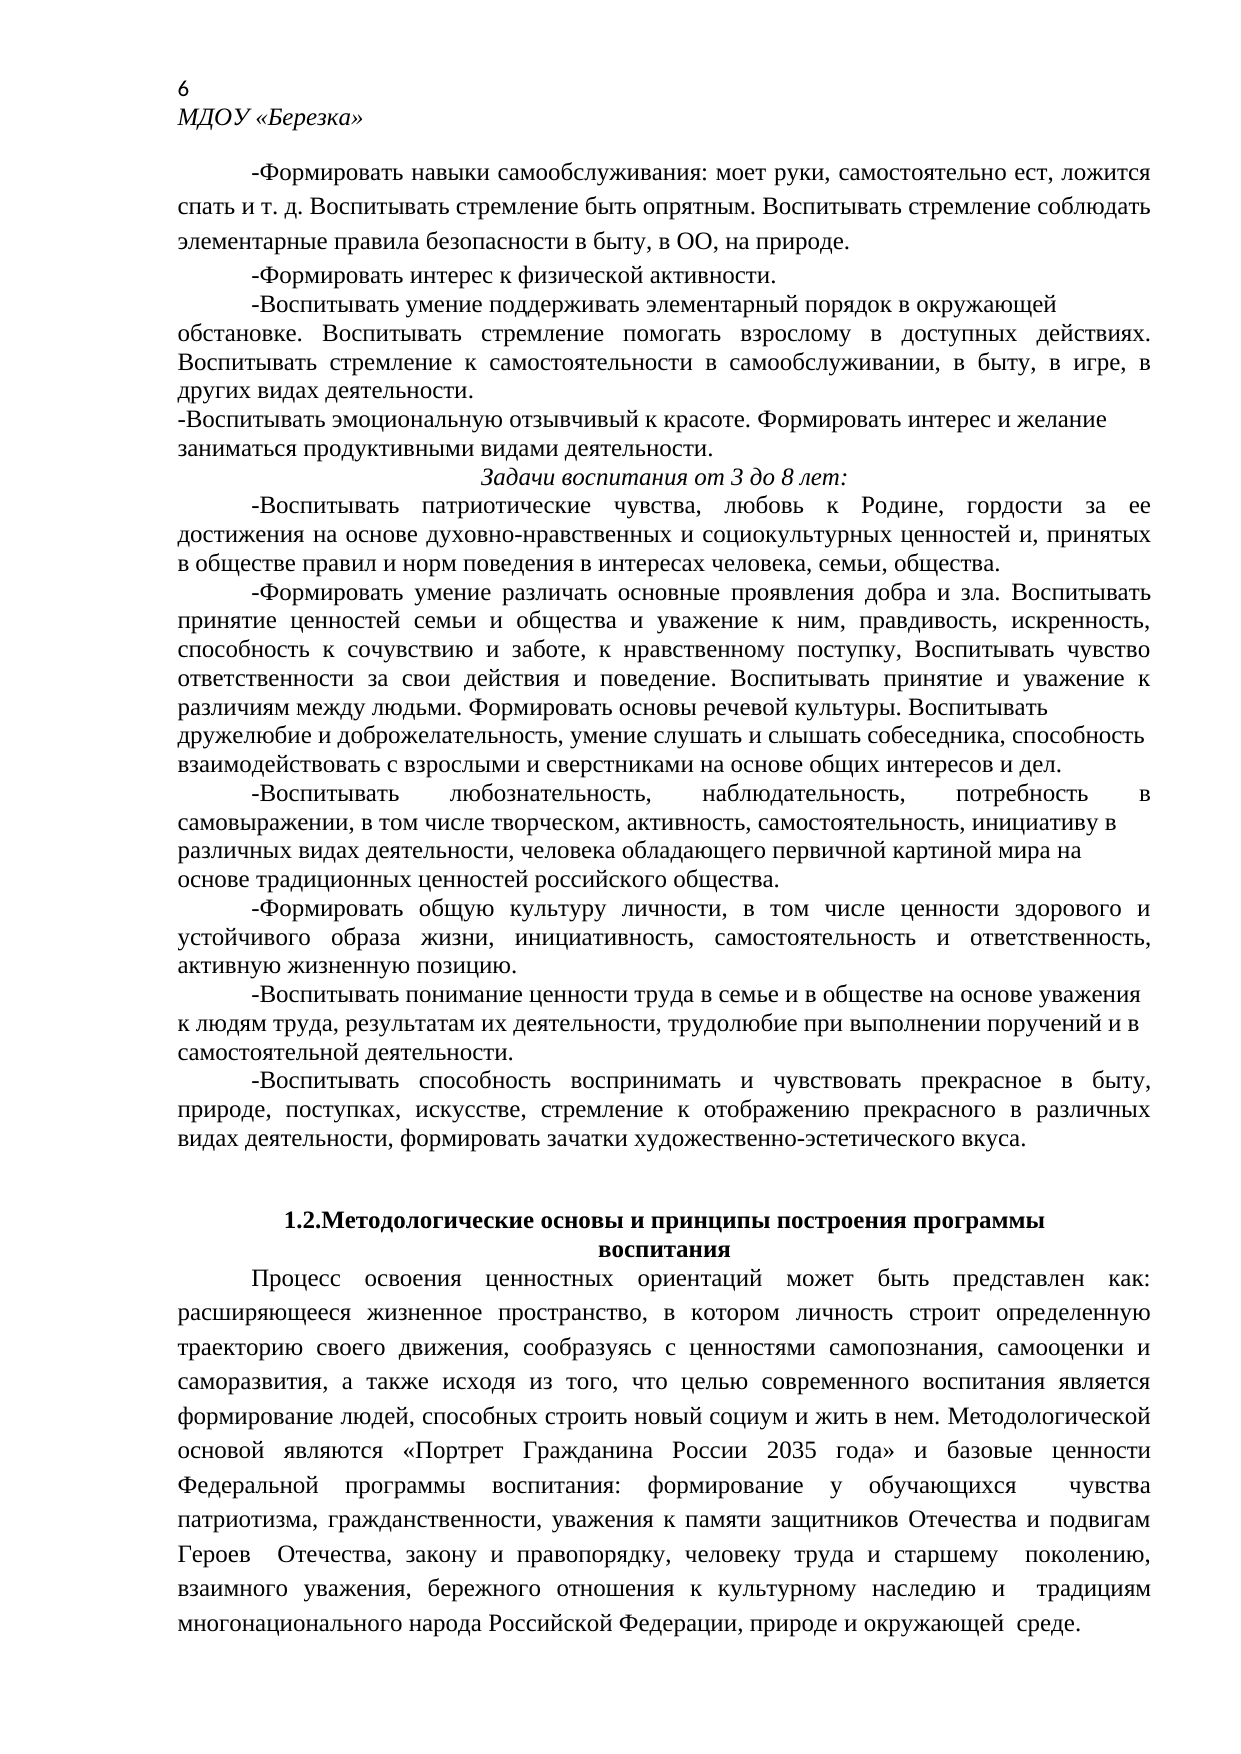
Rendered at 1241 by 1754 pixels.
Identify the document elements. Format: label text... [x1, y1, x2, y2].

text -Воспитывать эмоциональную отзывчивый к красоте. Формировать интерес и желание заниматься продуктивными видами деятельности. [177, 404, 1152, 462]
text 1.2.Методологические основы и принципы построения программы [177, 1205, 1152, 1234]
text обстановке. Воспитывать стремление помогать взрослому в доступных действиях. Воспитывать стремление к самостоятельности в самообслуживании, в быту, в игре, в других видах деятельности. [177, 318, 1152, 404]
text -Формировать интерес к физической активности. [177, 260, 1152, 289]
text основе традиционных ценностей российского общества. [177, 864, 1152, 893]
text взаимодействовать с взрослыми и сверстниками на основе общих интересов и дел. [177, 749, 1152, 778]
text дружелюбие и доброжелательность, умение слушать и слышать собеседника, способность [177, 720, 1152, 749]
text -Формировать навыки самообслуживания: моет руки, самостоятельно ест, ложится спать и т. д. Воспитывать стремление быть опрятным. Воспитывать стремление соблюдать элементарные правила безопасности в быту, в ОО, на природе. [177, 157, 1152, 254]
text -Формировать общую культуру личности, в том числе ценности здорового и устойчивого образа жизни, инициативность, самостоятельность и ответственность, активную жизненную позицию. [177, 893, 1152, 979]
text -Воспитывать умение поддерживать элементарный порядок в окружающей [177, 289, 1152, 318]
text Задачи воспитания от 3 до 8 лет: [177, 462, 1152, 490]
text воспитания [177, 1234, 1152, 1263]
text различных видах деятельности, человека обладающего первичной картиной мира на [177, 835, 1152, 864]
text Процесс освоения ценностных ориентаций может быть представлен как: расширяющееся жизненное пространство, в котором личность строит определенную траекторию своего движения, сообразуясь с ценностями самопознания, самооценки и саморазвития, а также исходя из того, что целью современного воспитания является формирование людей, способных строить новый социум и жить в нем. Методологической основой являются «Портрет Гражданина России 2035 года» и базовые ценности Федеральной программы воспитания: формирование у обучающихся чувства патриотизма, гражданственности, уважения к памяти защитников Отечества и подвигам Героев Отечества, закону и правопорядку, человеку труда и старшему поколению, взаимного уважения, бережного отношения к культурному наследию и традициям многонационального народа Российской Федерации, природе и окружающей среде. [177, 1263, 1152, 1636]
text -Воспитывать патриотические чувства, любовь к Родине, гордости за ее достижения на основе духовно-нравственных и социокультурных ценностей и, принятых в обществе правил и норм поведения в интересах человека, семьи, общества. [177, 490, 1152, 577]
text -Формировать умение различать основные проявления добра и зла. Воспитывать принятие ценностей семьи и общества и уважение к ним, правдивость, искренность, способность к сочувствию и заботе, к нравственному поступку, Воспитывать чувство ответственности за свои действия и поведение. Воспитывать принятие и уважение к различиям между людьми. Формировать основы речевой культуры. Воспитывать [177, 577, 1152, 720]
text -Воспитывать любознательность, наблюдательность, потребность в самовыражении, в том числе творческом, активность, самостоятельность, инициативу в [177, 778, 1152, 835]
text самостоятельной деятельности. [177, 1037, 1152, 1065]
text к людям труда, результатам их деятельности, трудолюбие при выполнении поручений и в [177, 1008, 1152, 1037]
text -Воспитывать способность воспринимать и чувствовать прекрасное в быту, природе, поступках, искусстве, стремление к отображению прекрасного в различных видах деятельности, формировать зачатки художественно-эстетического вкуса. [177, 1065, 1152, 1152]
text -Воспитывать понимание ценности труда в семье и в обществе на основе уважения [177, 979, 1152, 1008]
